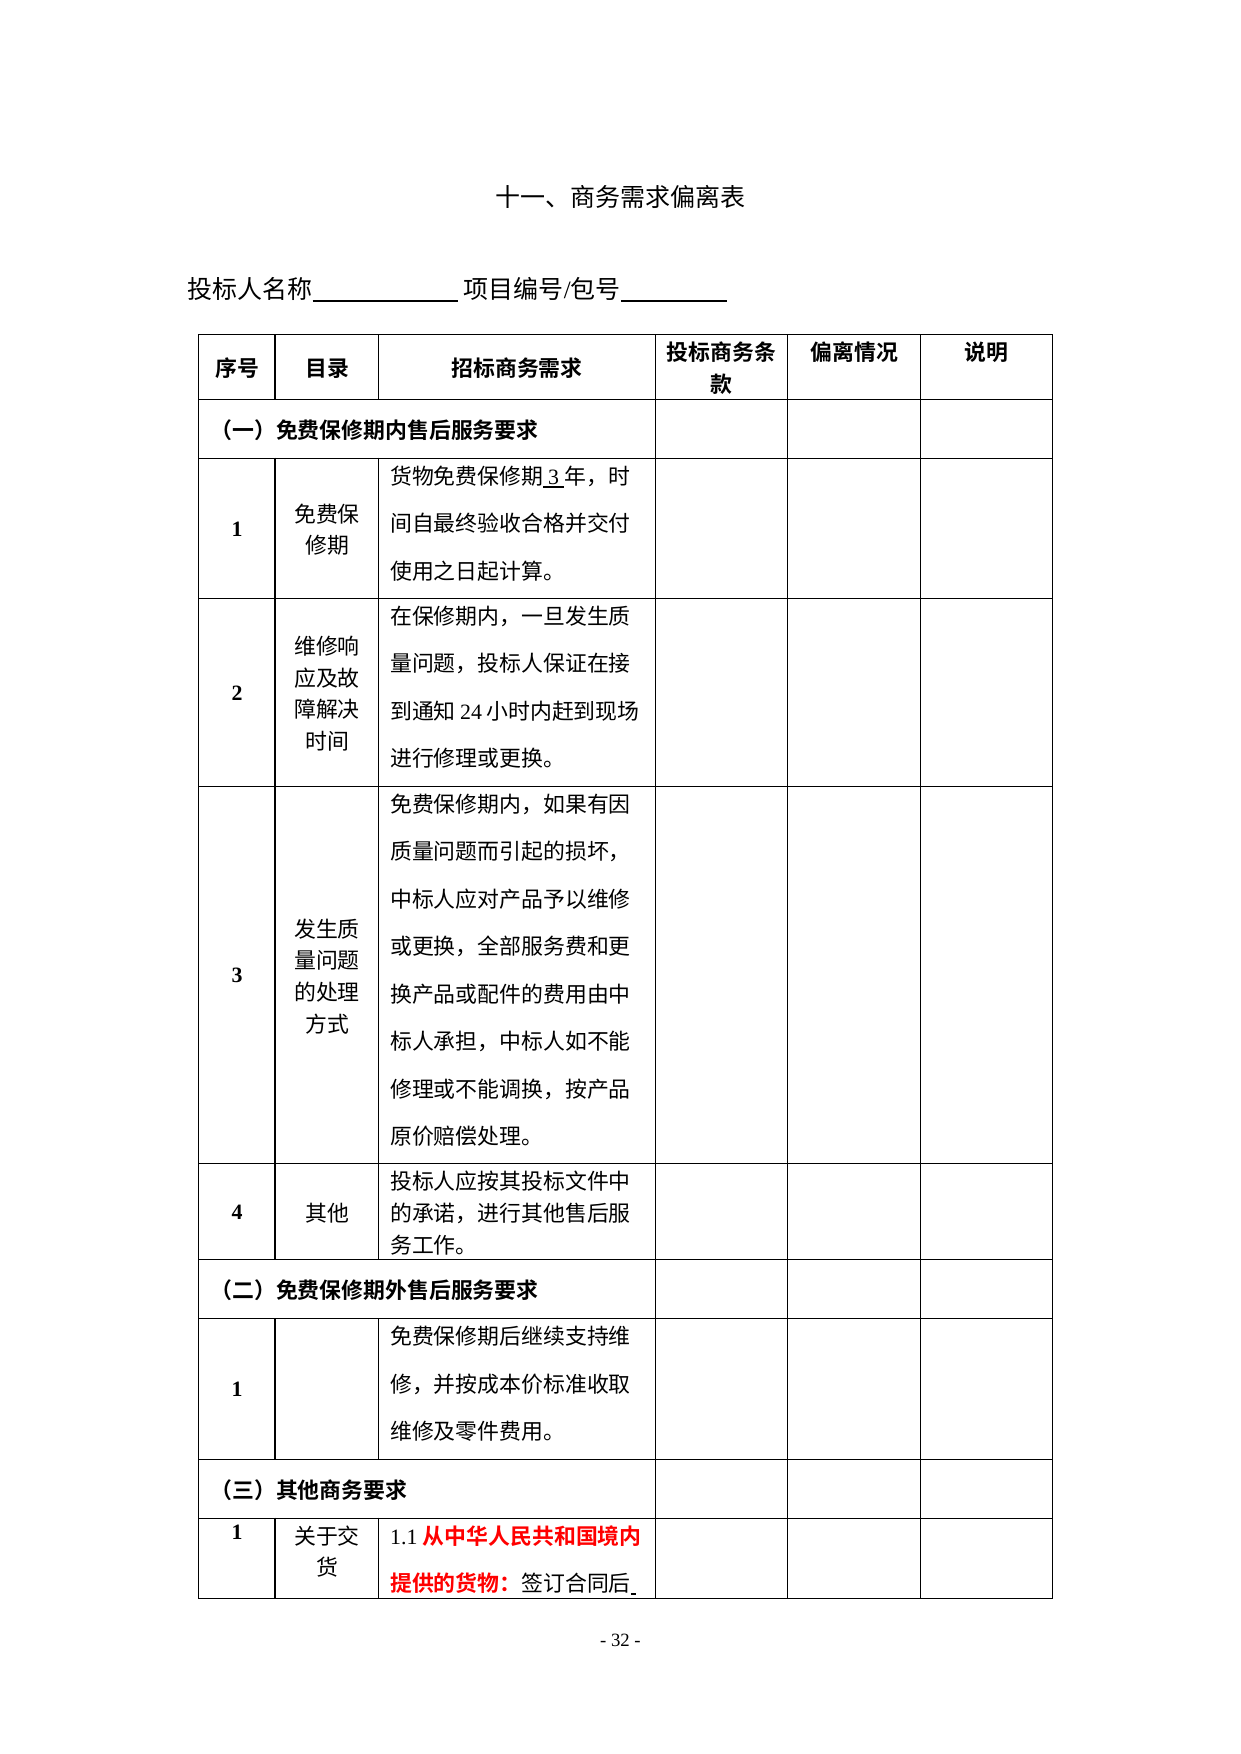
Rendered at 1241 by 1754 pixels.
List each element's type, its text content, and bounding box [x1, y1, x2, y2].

table_cell [921, 787, 1052, 1163]
table_cell 投标人应按其投标文件中的承诺，进行其他售后服务工作。 [379, 1164, 655, 1259]
table_cell 4 [199, 1164, 274, 1259]
table_cell 货物免费保修期 3 年，时间自最终验收合格并交付使用之日起计算。 [379, 459, 655, 598]
table_cell [921, 599, 1052, 786]
table_cell [788, 1319, 920, 1458]
table_cell [656, 599, 787, 786]
table_cell [788, 1460, 920, 1518]
table_cell [788, 400, 920, 458]
table_cell [921, 1260, 1052, 1318]
table_cell [921, 1460, 1052, 1518]
table_cell [921, 459, 1052, 598]
table_cell [921, 400, 1052, 458]
table_cell 维修响应及故障解决时间 [276, 599, 378, 786]
table_cell 3 [199, 787, 274, 1163]
table_cell 发生质量问题的处理方式 [276, 787, 378, 1163]
table_cell [788, 599, 920, 786]
table_cell [788, 1519, 920, 1598]
table_header 投标商务条款 [656, 335, 787, 398]
table_header 序号 [199, 335, 274, 398]
table_cell 其他 [276, 1164, 378, 1259]
table_cell [656, 787, 787, 1163]
table_cell 在保修期内，一旦发生质量问题，投标人保证在接到通知24小时内赶到现场进行修理或更换。 [379, 599, 655, 786]
table_cell [656, 1519, 787, 1598]
table_cell 免费保修期内，如果有因质量问题而引起的损坏，中标人应对产品予以维修或更换，全部服务费和更换产品或配件的费用由中标人承担，中标人如不能修理或不能调换，按产品原价赔偿处理。 [379, 787, 655, 1163]
table_cell 免费保修期后继续支持维修，并按成本价标准收取维修及零件费用。 [379, 1319, 655, 1458]
table_header 说明 [921, 335, 1052, 398]
table_cell 1 [199, 459, 274, 598]
table_cell [656, 400, 787, 458]
table_cell [788, 1260, 920, 1318]
table_cell [921, 1519, 1052, 1598]
table_cell [788, 1164, 920, 1259]
table_cell [656, 1460, 787, 1518]
table_cell [656, 1260, 787, 1318]
table_cell [656, 1319, 787, 1458]
table_cell [788, 459, 920, 598]
table_cell [921, 1164, 1052, 1259]
table_cell 1 [199, 1519, 274, 1598]
table_cell 1 [199, 1319, 274, 1458]
table_cell [921, 1319, 1052, 1458]
table_cell [656, 459, 787, 598]
table_header 目录 [276, 335, 378, 398]
table_header 偏离情况 [788, 335, 920, 398]
table_cell （一）免费保修期内售后服务要求 [199, 400, 655, 458]
table_cell 2 [199, 599, 274, 786]
table_cell 免费保修期 [276, 459, 378, 598]
table_cell （二）免费保修期外售后服务要求 [199, 1260, 655, 1318]
table_cell [788, 787, 920, 1163]
table_cell 关于交货 [276, 1519, 378, 1598]
table_cell [656, 1164, 787, 1259]
text 投标人名称 项目编号/包号 [187, 269, 1053, 305]
table_cell （三）其他商务要求 [199, 1460, 655, 1518]
subtitle 十一、商务需求偏离表 [187, 177, 1053, 213]
table_cell [276, 1319, 378, 1458]
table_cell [379, 1519, 655, 1598]
table_header 招标商务需求 [379, 335, 655, 398]
